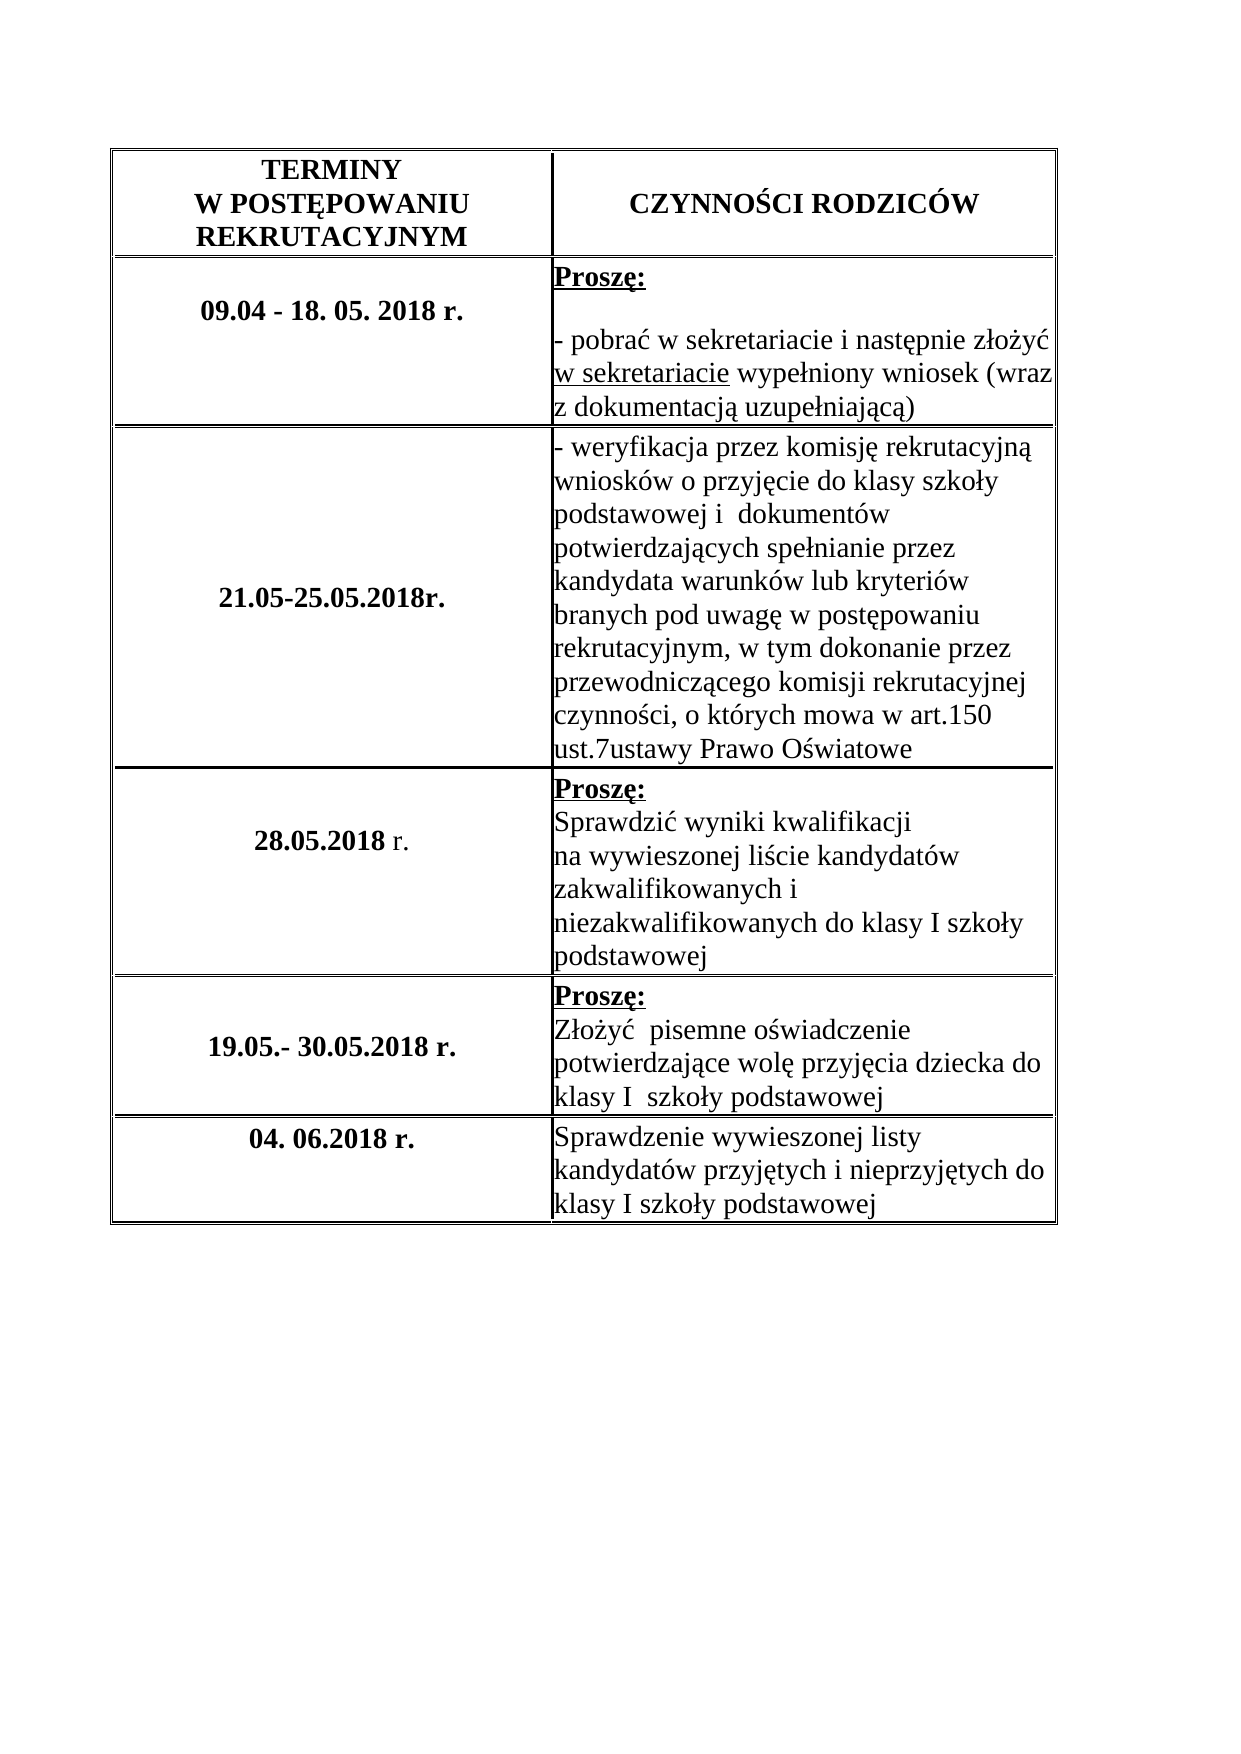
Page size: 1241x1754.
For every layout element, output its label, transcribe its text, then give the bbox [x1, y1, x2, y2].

table_cell Sprawdzenie wywieszonej listy kandydatów przyjętych i nieprzyjętych do klasy I szkoły podstawowej [552, 1114, 1055, 1221]
table_header CZYNNOŚCI RODZICÓW [552, 151, 1055, 254]
table_cell 19.05.- 30.05.2018 r. [111, 974, 552, 1114]
table_cell Proszę: Złożyć pisemne oświadczenie potwierdzające wolę przyjęcia dziecka do klasy I szkoły podstawowej [552, 974, 1056, 1114]
table_cell 28.05.2018 r. [113, 766, 551, 974]
table_cell 21.05-25.05.2018r. [113, 424, 551, 766]
table_cell - weryfikacja przez komisję rekrutacyjną wniosków o przyjęcie do klasy szkoły podstawowej i dokumentów potwierdzających spełnianie przez kandydata warunków lub kryteriów branych pod uwagę w postępowaniu rekrutacyjnym, w tym dokonanie przez przewodniczącego komisji rekrutacyjnej czynności, o których mowa w art.150 ust.7ustawy Prawo Oświatowe [554, 424, 1055, 766]
table_cell Proszę: - pobrać w sekretariacie i następnie złożyć w sekretariacie wypełniony wniosek (wraz z dokumentacją uzupełniającą) [554, 255, 1055, 424]
table_header TERMINY W POSTĘPOWANIU REKRUTACYJNYM [111, 149, 552, 254]
table_cell 04. 06.2018 r. [113, 1114, 552, 1221]
table_cell 09.04 - 18. 05. 2018 r. [113, 255, 551, 424]
table_cell Proszę: Sprawdzić wyniki kwalifikacji na wywieszonej liście kandydatów zakwalifikowanych i niezakwalifikowanych do klasy I szkoły podstawowej [554, 766, 1055, 974]
